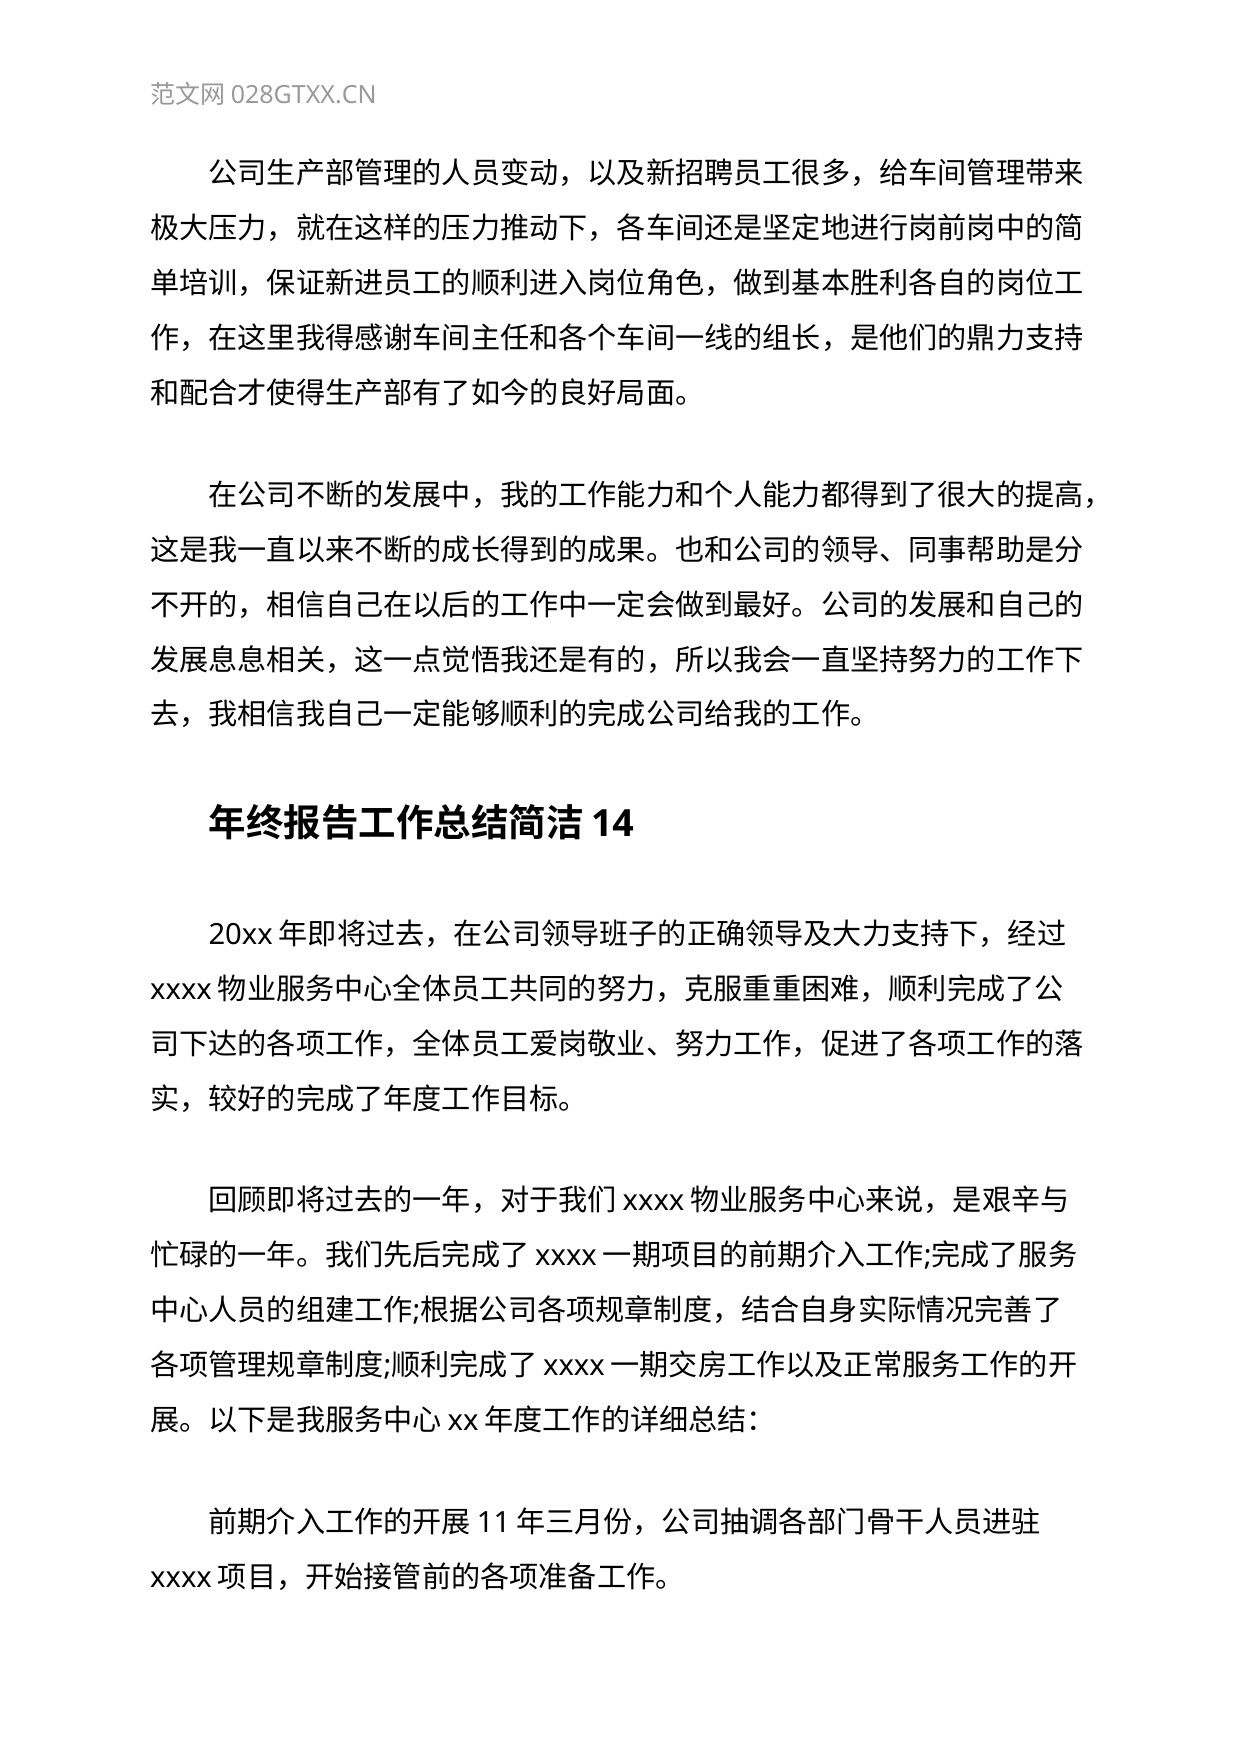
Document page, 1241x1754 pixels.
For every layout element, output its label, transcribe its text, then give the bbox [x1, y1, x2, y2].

text 前期介入工作的开展11年三月份，公司抽调各部门骨干人员进驻xxxx项目，开始接管前的各项准备工作。 [150, 1499, 1090, 1596]
text 公司生产部管理的人员变动，以及新招聘员工很多，给车间管理带来极大压力，就在这样的压力推动下，各车间还是坚定地进行岗前岗中的简单培训，保证新进员工的顺利进入岗位角色，做到基本胜利各自的岗位工作，在这里我得感谢车间主任和各个车间一线的组长，是他们的鼎力支持和配合才使得生产部有了如今的良好局面。 [150, 150, 1090, 412]
text 在公司不断的发展中，我的工作能力和个人能力都得到了很大的提高，这是我一直以来不断的成长得到的成果。也和公司的领导、同事帮助是分不开的，相信自己在以后的工作中一定会做到最好。公司的发展和自己的发展息息相关，这一点觉悟我还是有的，所以我会一直坚持努力的工作下去，我相信我自己一定能够顺利的完成公司给我的工作。 [150, 471, 1090, 733]
text 20xx年即将过去，在公司领导班子的正确领导及大力支持下，经过xxxx物业服务中心全体员工共同的努力，克服重重困难，顺利完成了公司下达的各项工作，全体员工爱岗敬业、努力工作，促进了各项工作的落实，较好的完成了年度工作目标。 [150, 910, 1090, 1117]
text 年终报告工作总结简洁14 [150, 793, 1090, 847]
text 回顾即将过去的一年，对于我们xxxx物业服务中心来说，是艰辛与忙碌的一年。我们先后完成了xxxx一期项目的前期介入工作;完成了服务中心人员的组建工作;根据公司各项规章制度，结合自身实际情况完善了各项管理规章制度;顺利完成了xxxx一期交房工作以及正常服务工作的开展。以下是我服务中心xx年度工作的详细总结： [150, 1177, 1090, 1439]
